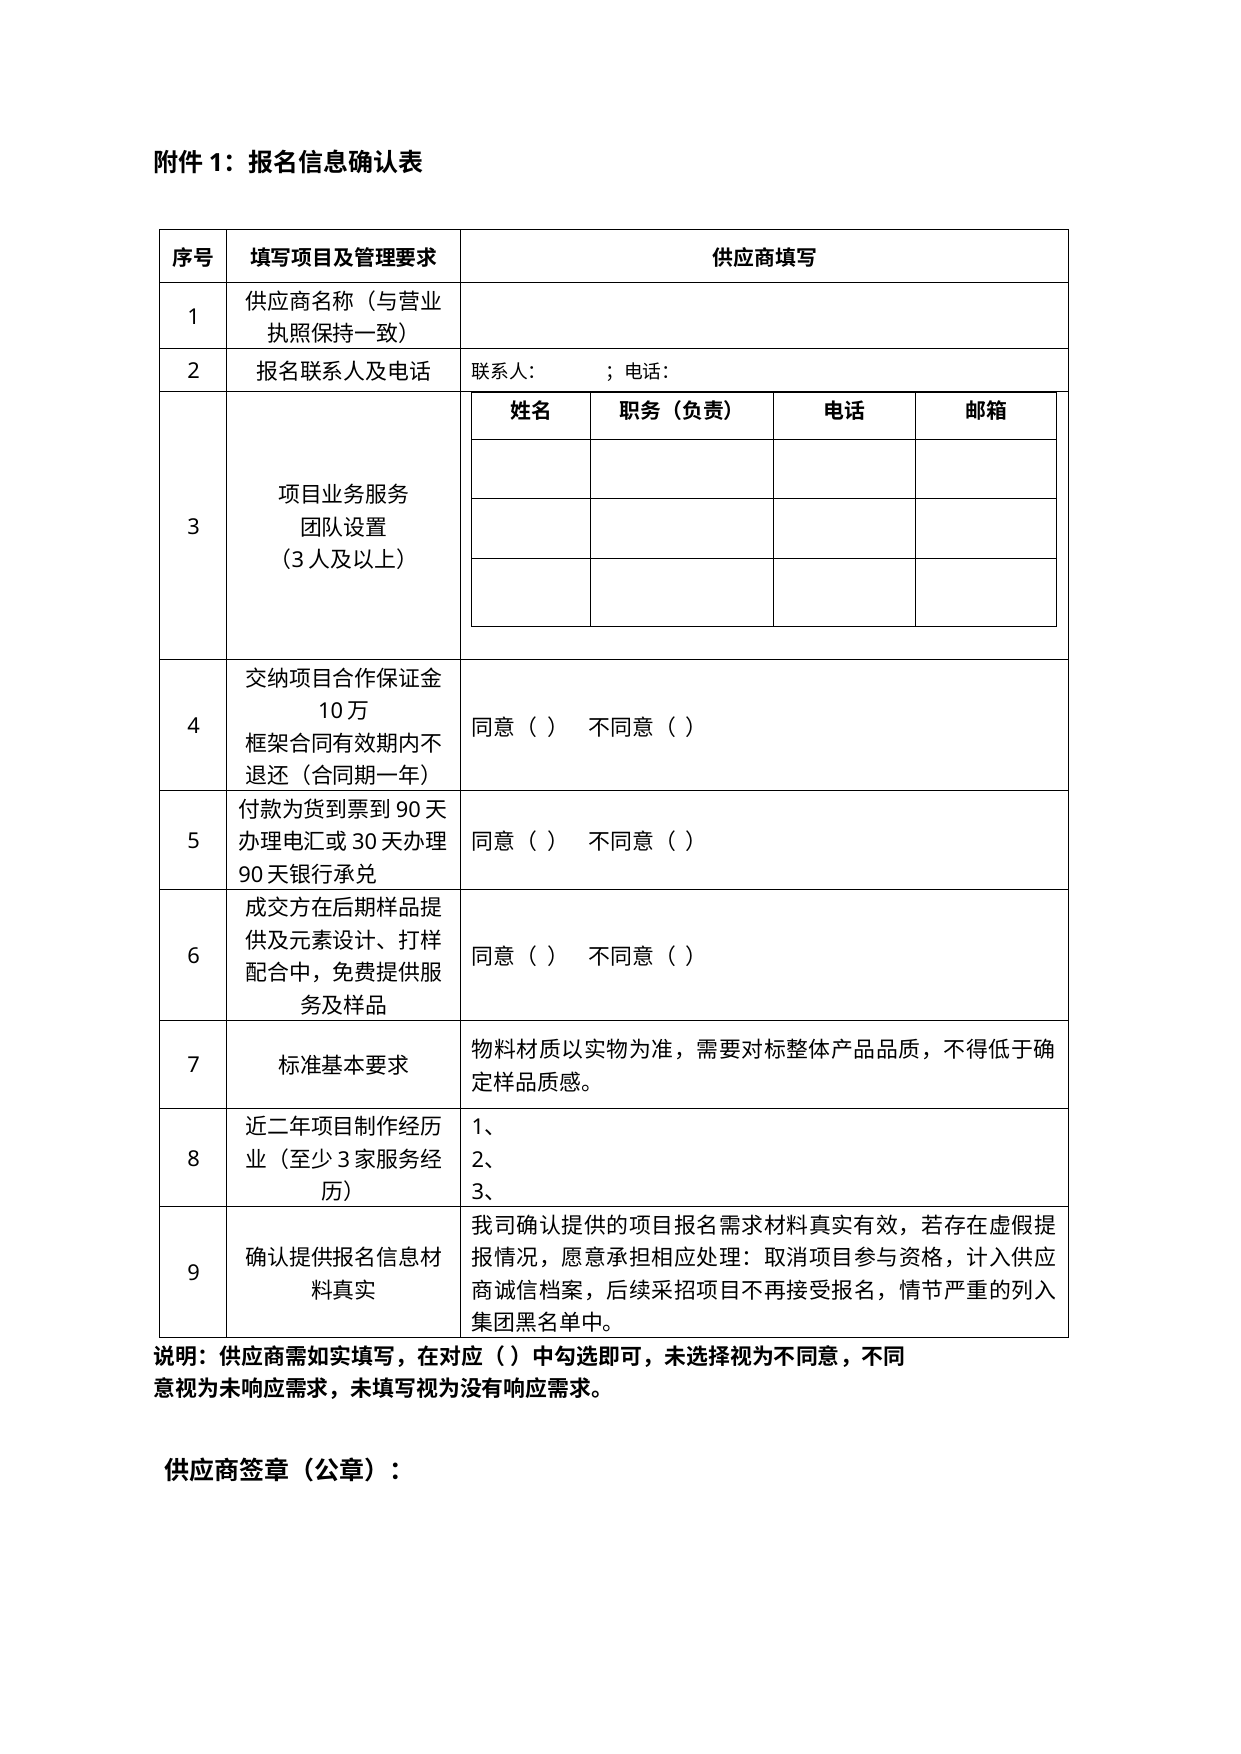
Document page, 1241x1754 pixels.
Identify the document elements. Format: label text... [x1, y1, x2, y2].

table_cell 报名联系人及电话 [227, 349, 460, 391]
table_header 供应商填写 [461, 230, 1068, 282]
table_cell 同意（ ） 不同意（ ） [461, 791, 1068, 889]
table_cell 9 [160, 1207, 226, 1337]
table_cell 我司确认提供的项目报名需求材料真实有效，若存在虚假提报情况，愿意承担相应处理：取消项目参与资格，计入供应商诚信档案，后续采招项目不再接受报名，情节严重的列入集团黑名单中。 [461, 1207, 1068, 1337]
table_cell 3 [160, 392, 226, 659]
table_cell 6 [160, 890, 226, 1020]
table_cell [461, 392, 1068, 659]
text 附件1：报名信息确认表 [153, 128, 908, 193]
table_cell 1、 2、 3、 [461, 1109, 1068, 1206]
table_cell 联系人： ；电话： [461, 349, 1068, 391]
table_cell 标准基本要求 [227, 1021, 460, 1108]
table_cell 确认提供报名信息材料真实 [227, 1207, 460, 1337]
table_cell 2 [160, 349, 226, 391]
table_cell 交纳项目合作保证金 10万 框架合同有效期内不退还（合同期一年） [227, 660, 460, 790]
table_cell [461, 283, 1068, 348]
table_cell 8 [160, 1109, 226, 1206]
table_cell 供应商名称（与营业执照保持一致） [227, 283, 460, 348]
table_cell 物料材质以实物为准，需要对标整体产品品质，不得低于确定样品质感。 [461, 1021, 1068, 1108]
table_cell 近二年项目制作经历业（至少3家服务经历） [227, 1109, 460, 1206]
table_cell 4 [160, 660, 226, 790]
text 供应商签章（公章）： [164, 1403, 908, 1501]
table_cell 同意（ ） 不同意（ ） [461, 660, 1068, 790]
table_header 填写项目及管理要求 [227, 230, 460, 282]
table_cell 1 [160, 283, 226, 348]
table_cell 付款为货到票到90天办理电汇或30天办理90天银行承兑 [227, 791, 460, 889]
table_header 序号 [160, 230, 226, 282]
table_cell 7 [160, 1021, 226, 1108]
table_cell 成交方在后期样品提供及元素设计、打样配合中，免费提供服务及样品 [227, 890, 460, 1020]
table_cell 5 [160, 791, 226, 889]
table_cell 项目业务服务 团队设置 （3人及以上） [227, 392, 460, 659]
table_cell 同意（ ） 不同意（ ） [461, 890, 1068, 1020]
text 说明：供应商需如实填写，在对应（ ）中勾选即可，未选择视为不同意，不同意视为未响应需求，未填写视为没有响应需求。 [153, 1338, 908, 1403]
